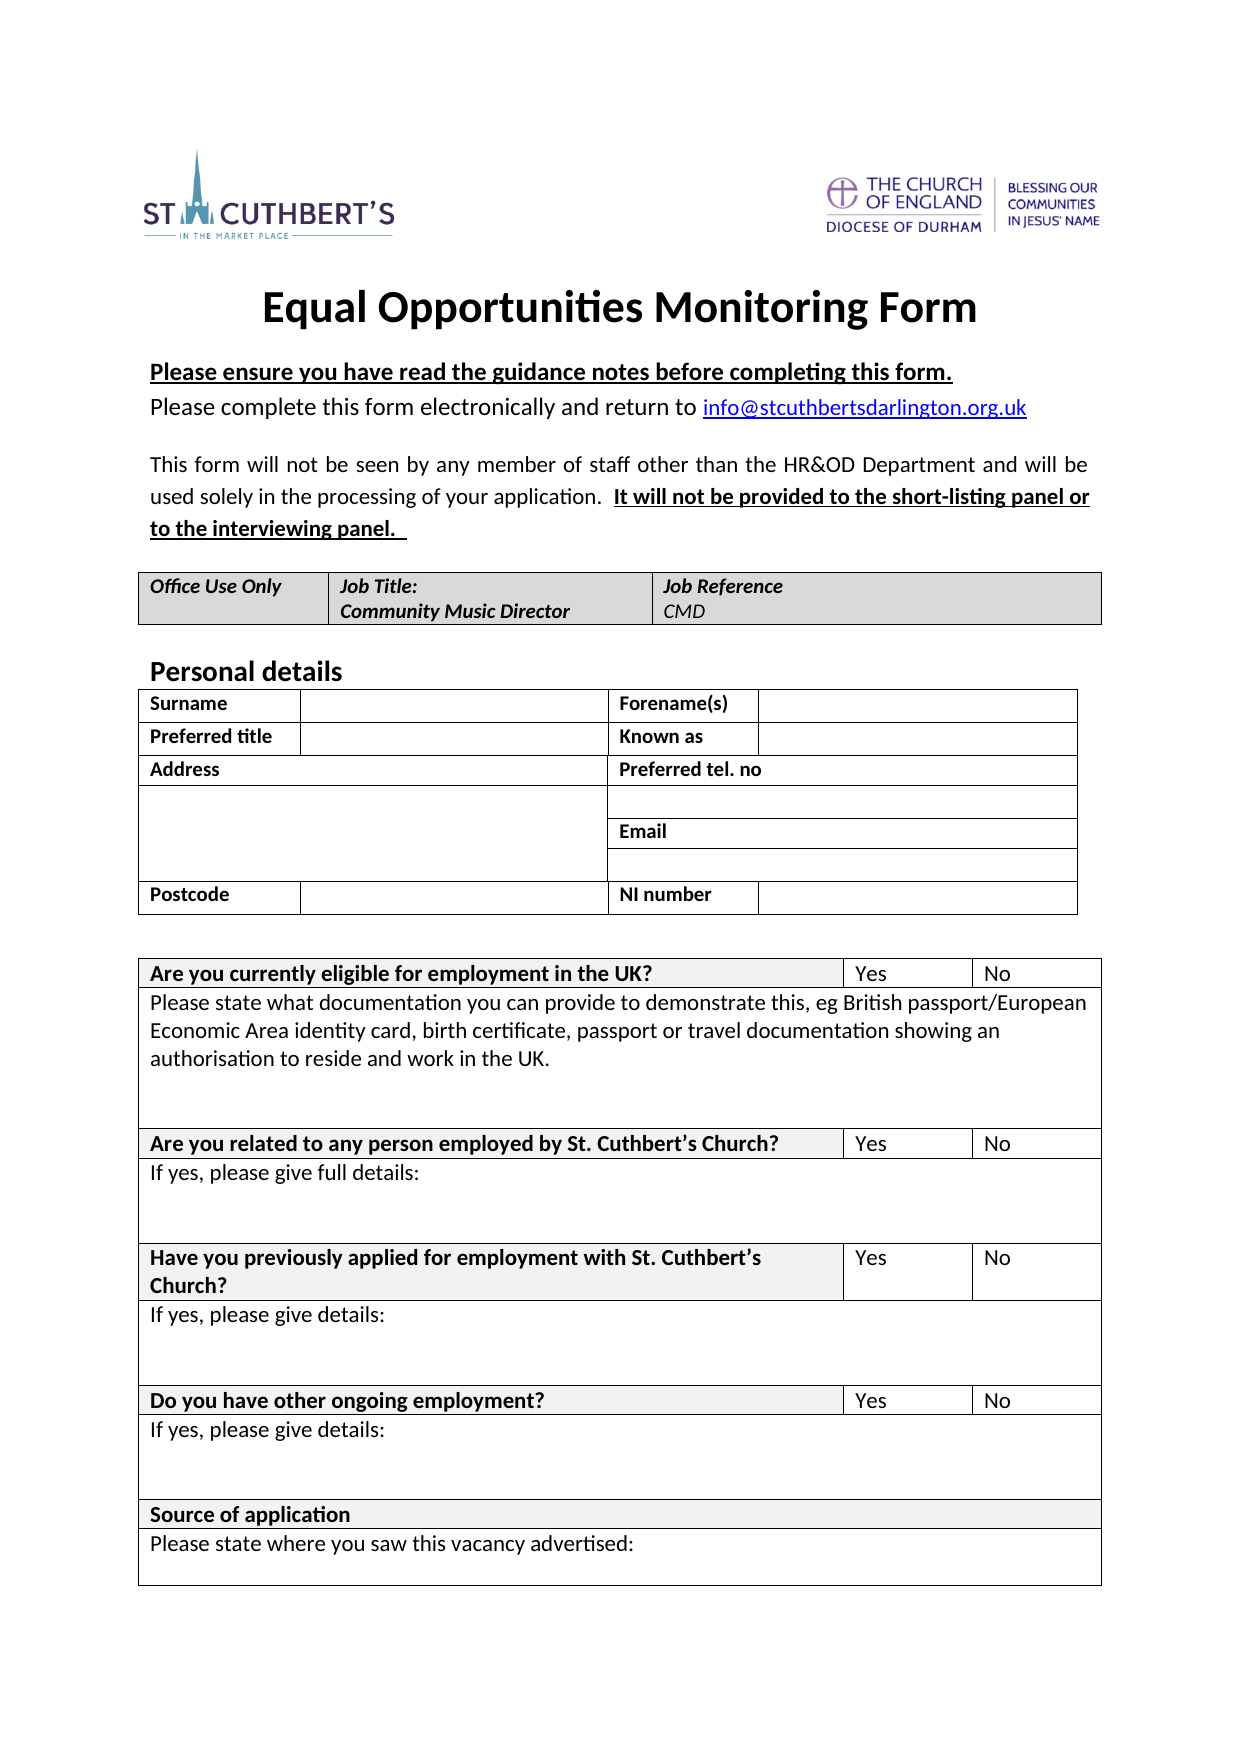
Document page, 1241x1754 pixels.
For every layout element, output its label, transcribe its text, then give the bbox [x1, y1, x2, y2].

table_cell Yes [844, 1386, 972, 1414]
table_cell [301, 723, 608, 755]
table_cell Email [608, 819, 1077, 848]
picture [815, 160, 1113, 251]
table_cell [759, 723, 1077, 755]
table_cell [139, 786, 607, 881]
table_cell Have you previously applied for employment with St. Cuthbert’s Church? [139, 1244, 843, 1299]
table_cell Preferred title [139, 723, 300, 755]
table_cell If yes, please give details: [139, 1415, 1101, 1499]
table_header Job Title: Community Music Director [329, 573, 652, 624]
text Equal Opportunities Monitoring Form [150, 277, 1090, 333]
table_header Are you currently eligible for employment in the UK? [139, 959, 843, 987]
table_cell If yes, please give details: [139, 1301, 1101, 1385]
table_cell No [973, 1386, 1101, 1414]
table_cell Address [139, 756, 607, 785]
table_header [759, 690, 1077, 722]
table_header Job Reference CMD [653, 573, 1101, 624]
table_cell Yes [844, 1129, 972, 1157]
table_header Yes [844, 959, 972, 987]
table_cell Please state what documentation you can provide to demonstrate this, eg British passport/European Economic Area identity card, birth certificate, passport or travel documentation showing an authorisation to reside and work in the UK. [139, 988, 1101, 1128]
table_header No [973, 959, 1101, 987]
table_cell Postcode [139, 882, 300, 913]
table_cell Yes [844, 1244, 972, 1299]
table_header Office Use Only [139, 573, 328, 624]
table_cell No [973, 1129, 1101, 1157]
table_cell [608, 849, 1077, 881]
table_cell Do you have other ongoing employment? [139, 1386, 843, 1414]
text Please ensure you have read the guidance notes before completing this form. [150, 356, 1090, 387]
table_cell [608, 786, 1077, 818]
table_cell Are you related to any person employed by St. Cuthbert’s Church? [139, 1129, 843, 1157]
picture [114, 144, 422, 248]
table_cell Known as [609, 723, 758, 755]
table_header Surname [139, 690, 300, 722]
table_cell [301, 882, 608, 913]
table_cell NI number [609, 882, 758, 913]
table_header Forename(s) [609, 690, 758, 722]
table_cell If yes, please give full details: [139, 1159, 1101, 1242]
text Please complete this form electronically and return to info@stcuthbertsdarlington.org.uk [150, 391, 1090, 422]
table_cell [759, 882, 1077, 913]
table_cell No [973, 1244, 1101, 1299]
table_cell Source of application [139, 1500, 1101, 1528]
table_header [301, 690, 608, 722]
text Personal details [150, 653, 1090, 689]
table_cell Preferred tel. no [608, 756, 1077, 785]
text This form will not be seen by any member of staff other than the HR&OD Department and will be used solely in the processing of your application. It will not be provided to the short-listing panel or to the interviewing panel. [150, 450, 1090, 542]
table_cell Please state where you saw this vacancy advertised: [139, 1529, 1101, 1585]
